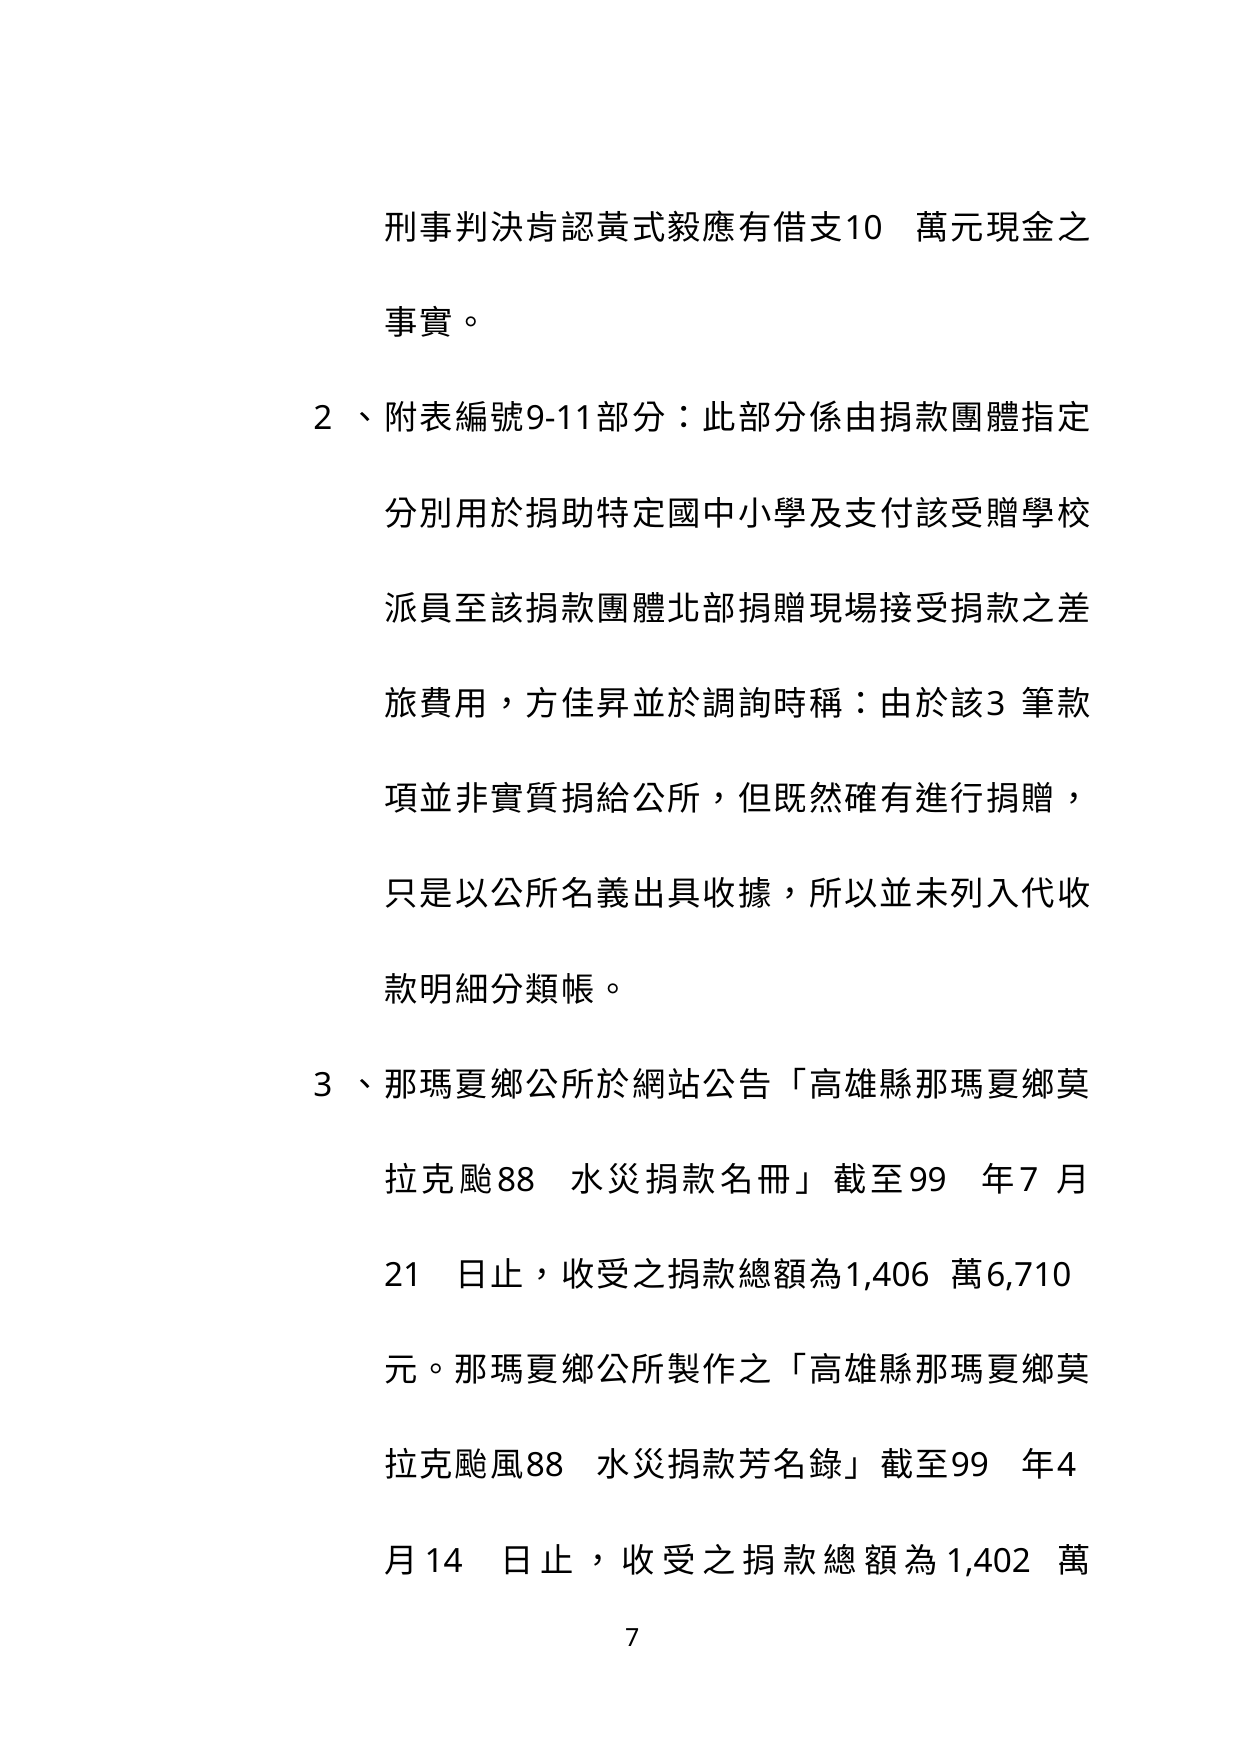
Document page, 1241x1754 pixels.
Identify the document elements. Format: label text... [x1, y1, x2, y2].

subtitle 附表編號9-11部分：此部分係由捐款團體指定分別用於捐助特定國中小學及支付該受贈學校派員至該捐款團體北部捐贈現場接受捐款之差旅費用，方佳昇並於調詢時稱：由於該3筆款項並非實質捐給公所，但既然確有進行捐贈，只是以公所名義出具收據，所以並未列入代收款明細分類帳。 [296, 368, 1092, 1034]
